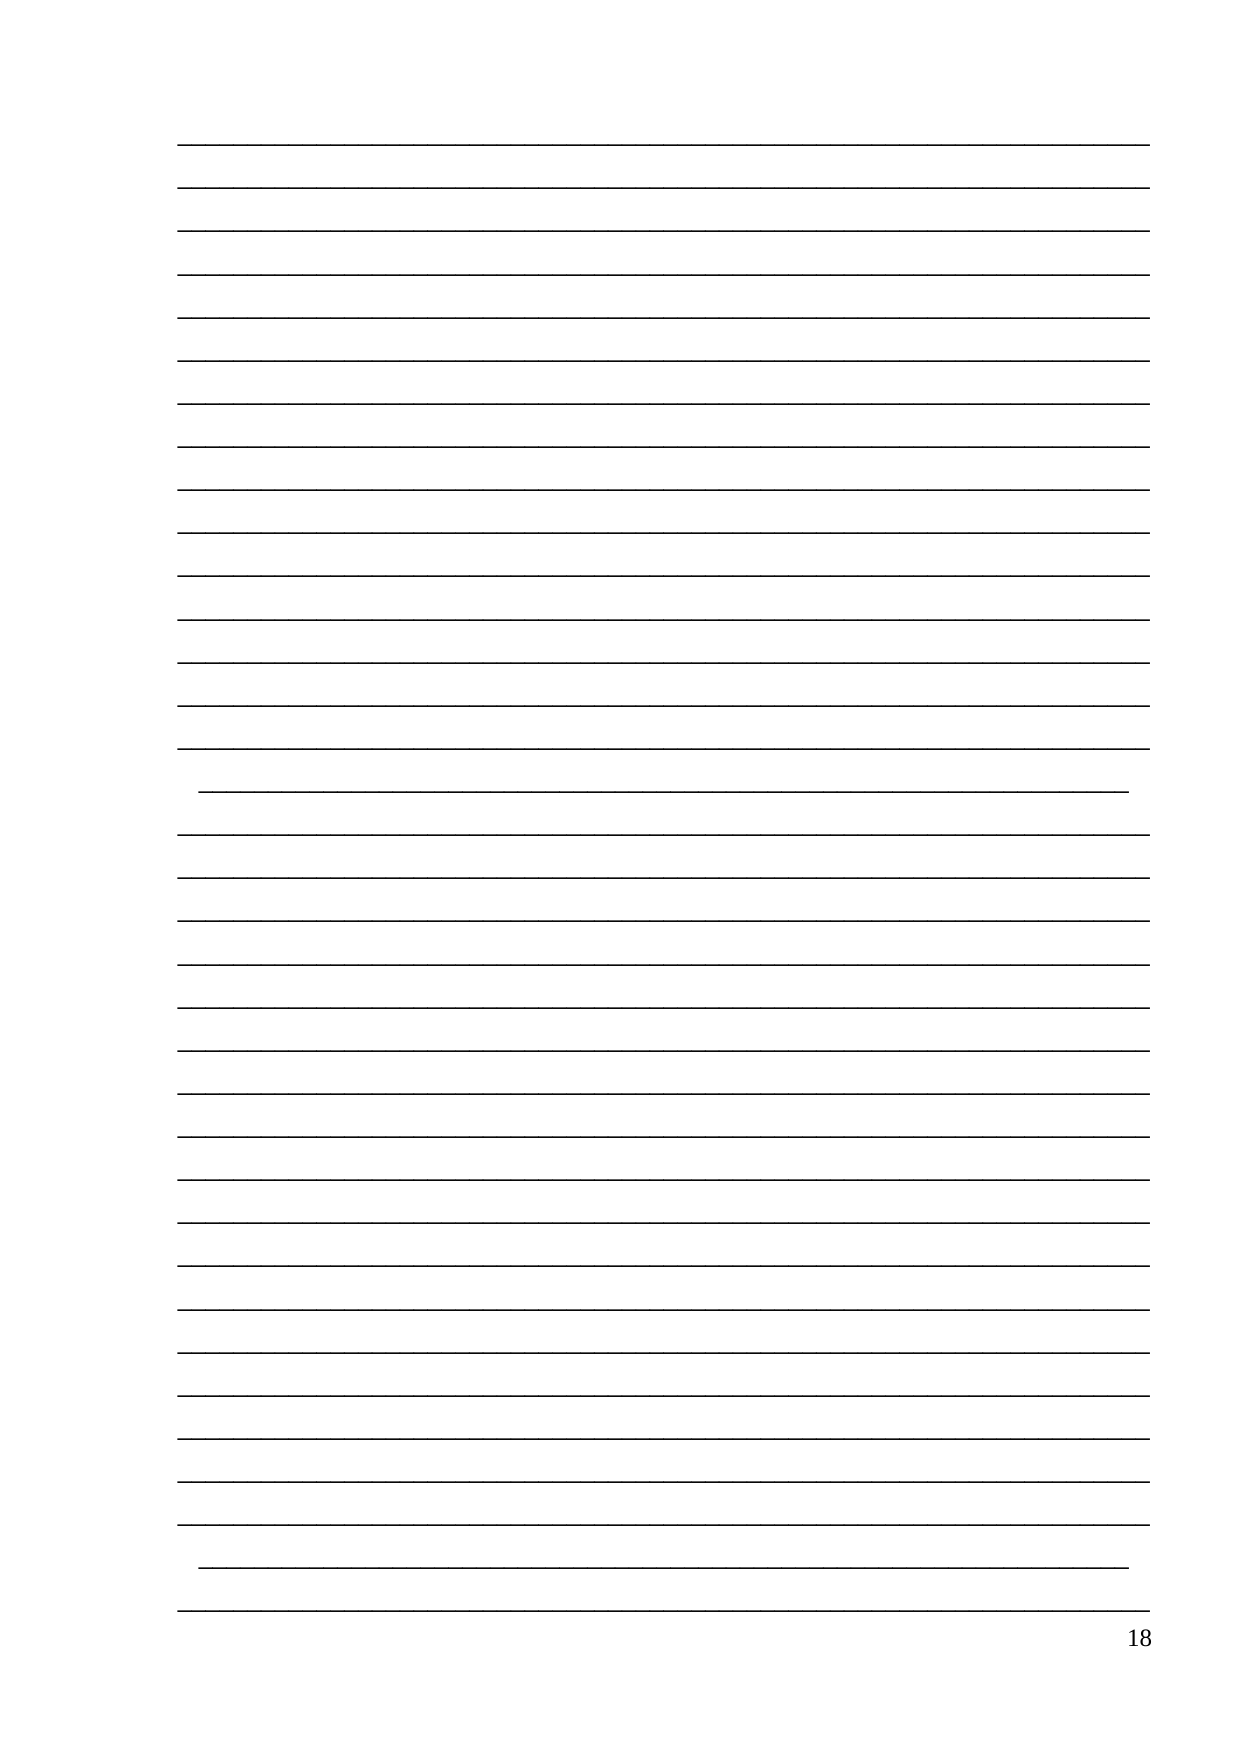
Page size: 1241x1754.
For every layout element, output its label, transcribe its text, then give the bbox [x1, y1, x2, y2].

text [177, 1584, 1152, 1613]
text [177, 118, 1152, 794]
